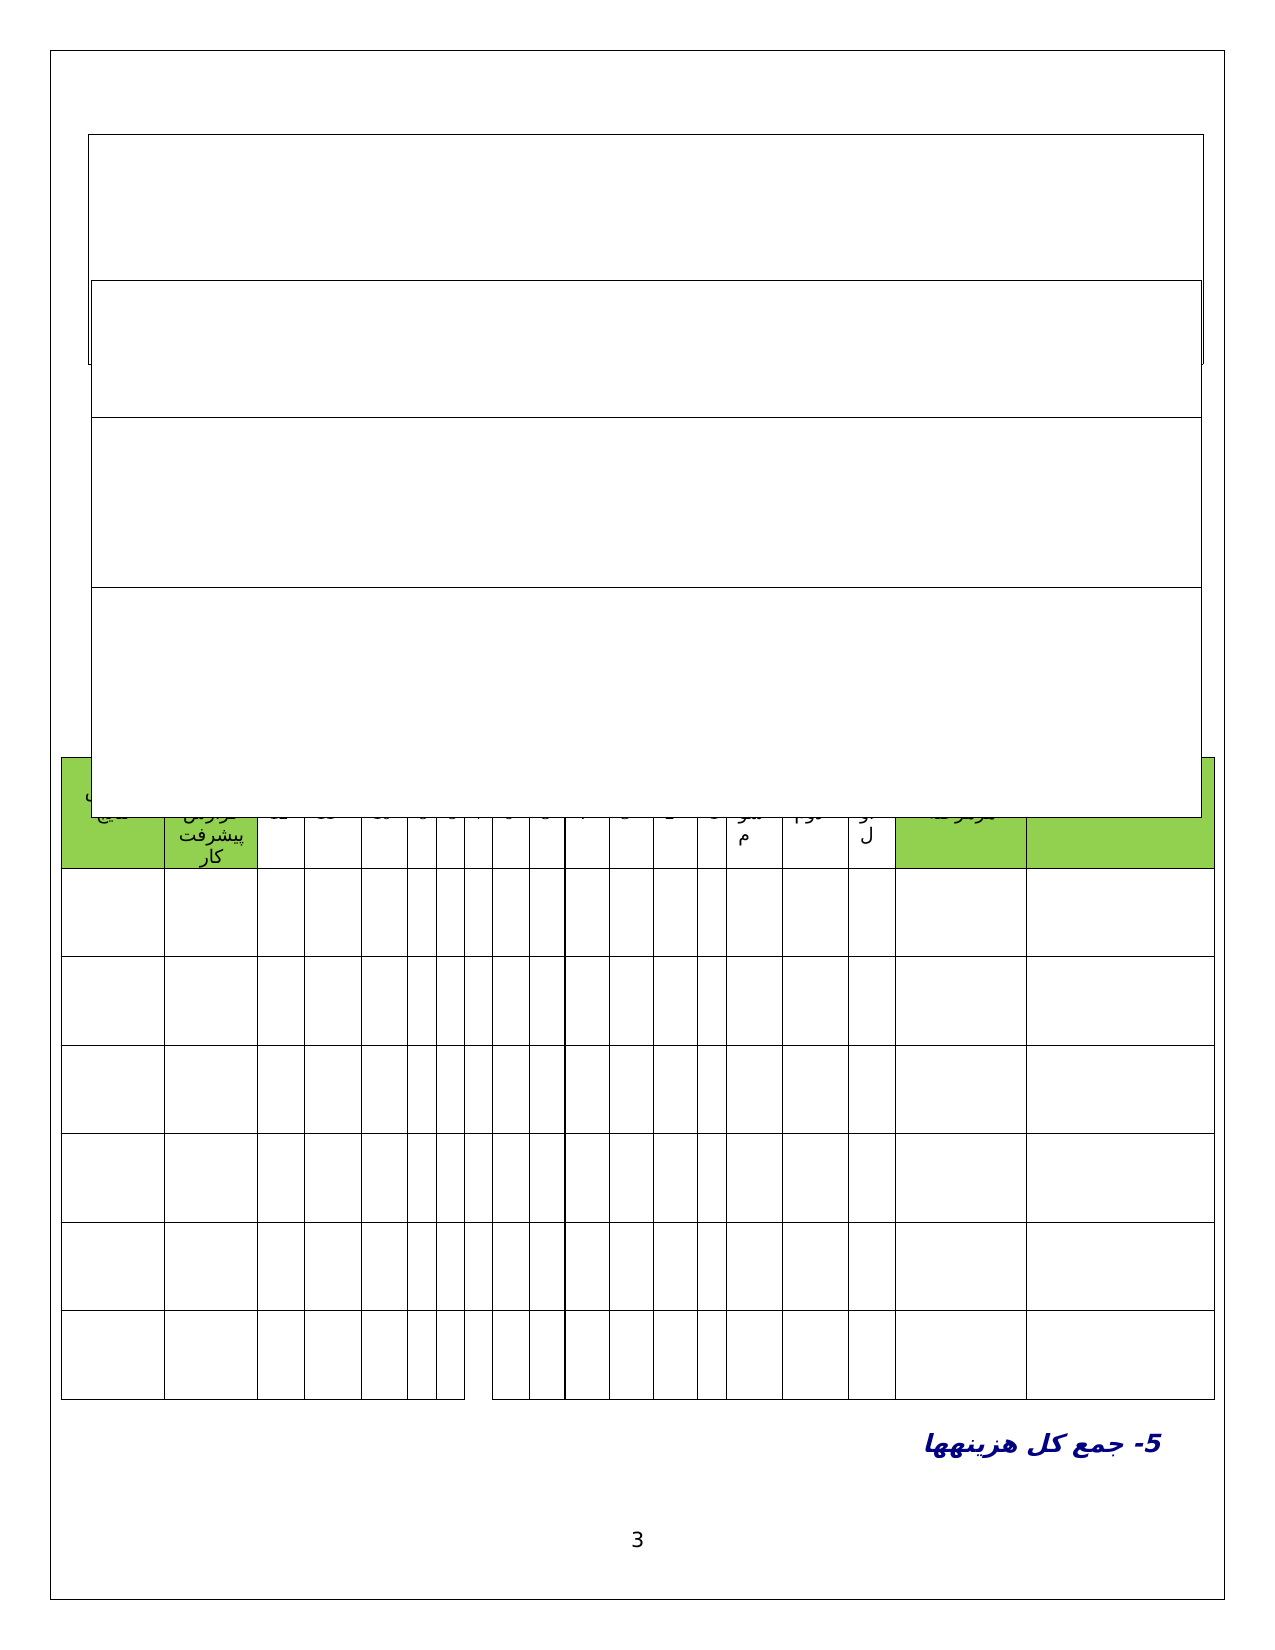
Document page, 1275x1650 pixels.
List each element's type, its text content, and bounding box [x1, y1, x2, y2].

table_cell [437, 1134, 464, 1222]
table_cell [1027, 869, 1214, 956]
table_cell [437, 1046, 464, 1133]
table_cell [493, 1134, 529, 1222]
table_cell [610, 1311, 653, 1399]
table_cell [530, 869, 564, 956]
table_cell [849, 1311, 895, 1399]
table_cell [896, 1134, 1026, 1222]
table_cell [610, 1223, 653, 1310]
table_header درصدهزينه تقريبي اجراي هرمرحله [896, 818, 1026, 868]
table_cell [465, 869, 492, 956]
table_cell [896, 957, 1026, 1045]
table_cell [62, 1134, 164, 1222]
table_cell [437, 1311, 464, 1399]
table_cell [465, 1311, 492, 1399]
table_cell [783, 957, 848, 1045]
table_cell [362, 1134, 407, 1222]
table_cell [1027, 1046, 1214, 1133]
table_cell [530, 1311, 564, 1399]
table_cell [1027, 1223, 1214, 1310]
table_cell [610, 957, 653, 1045]
table_cell اول [849, 818, 895, 868]
table_cell [62, 1311, 164, 1399]
table_cell [165, 1046, 257, 1133]
table_cell [493, 1311, 529, 1399]
table_cell [849, 1223, 895, 1310]
table_cell [465, 1223, 492, 1310]
table_cell 6 [493, 818, 529, 868]
table_cell [783, 1046, 848, 1133]
table_cell [493, 1046, 529, 1133]
table_cell [698, 1223, 726, 1310]
table_cell [62, 1223, 164, 1310]
table_cell [1027, 957, 1214, 1045]
table_cell [849, 957, 895, 1045]
table_cell [566, 1134, 609, 1222]
table_cell 2 [654, 818, 697, 868]
table_cell [727, 1046, 782, 1133]
table_cell [727, 957, 782, 1045]
table_cell [654, 1311, 697, 1399]
table_cell [530, 957, 564, 1045]
table_cell [305, 1046, 361, 1133]
table_cell [566, 869, 609, 956]
table_cell [362, 1311, 407, 1399]
table_cell [698, 1046, 726, 1133]
table_cell [258, 957, 304, 1045]
table_cell [493, 957, 529, 1045]
table_cell [305, 1134, 361, 1222]
table_cell [258, 1046, 304, 1133]
table_cell [493, 1223, 529, 1310]
table_cell [654, 957, 697, 1045]
table_cell [362, 1046, 407, 1133]
table_cell [165, 869, 257, 956]
table_cell [896, 1046, 1026, 1133]
table_cell [849, 1134, 895, 1222]
table_cell [783, 869, 848, 956]
table_header نحوه گزارش نتايج [62, 758, 164, 868]
table_cell [437, 957, 464, 1045]
table_cell [783, 1134, 848, 1222]
table_cell [62, 1046, 164, 1133]
table_cell [783, 1311, 848, 1399]
table_cell [654, 1134, 697, 1222]
table_cell [1027, 1134, 1214, 1222]
table_cell [849, 1046, 895, 1133]
table_cell [530, 1134, 564, 1222]
table_cell [654, 1223, 697, 1310]
table_cell [465, 957, 492, 1045]
table_cell [165, 1223, 257, 1310]
table_cell [362, 957, 407, 1045]
table_cell [408, 869, 436, 956]
table_cell 3 [610, 818, 653, 868]
table_cell 8 [437, 818, 464, 868]
table_cell [896, 869, 1026, 956]
table_cell [566, 957, 609, 1045]
table_cell [408, 1223, 436, 1310]
table_cell [698, 957, 726, 1045]
table_cell [493, 869, 529, 956]
table_cell [362, 869, 407, 956]
table_cell [727, 1223, 782, 1310]
table_cell [258, 1223, 304, 1310]
table_cell [62, 869, 164, 956]
table_cell [530, 1046, 564, 1133]
table_cell 5 [530, 818, 564, 868]
table_cell [610, 1046, 653, 1133]
table_cell [698, 869, 726, 956]
table_cell [258, 869, 304, 956]
table_cell 1 [698, 818, 726, 868]
table_cell 7 [465, 818, 492, 868]
table_cell [465, 1134, 492, 1222]
table_cell [165, 1134, 257, 1222]
table_cell دوم [783, 818, 848, 868]
table_cell [437, 869, 464, 956]
table_cell [258, 1134, 304, 1222]
text 5- جمع کل هزینهها [118, 1429, 1160, 1458]
table_cell [654, 1046, 697, 1133]
table_cell [727, 1134, 782, 1222]
table_cell [727, 869, 782, 956]
table_cell [896, 1311, 1026, 1399]
table_cell [530, 1223, 564, 1310]
table_cell [465, 1046, 492, 1133]
table_cell [566, 1311, 609, 1399]
table_cell [305, 957, 361, 1045]
table_cell [408, 1046, 436, 1133]
table_cell 9 [408, 818, 436, 868]
table_header تاريخ ارائه گزارش پيشرفت كار [165, 818, 257, 868]
table_cell [165, 957, 257, 1045]
table_cell [654, 869, 697, 956]
table_cell [566, 1046, 609, 1133]
table_cell [698, 1311, 726, 1399]
table_cell سوم [727, 818, 782, 868]
table_cell [408, 1134, 436, 1222]
table_cell [305, 1223, 361, 1310]
table_header مراحل اجراي طرح [1027, 758, 1214, 868]
table_cell 10 [362, 818, 407, 868]
table_cell [566, 1223, 609, 1310]
table_cell [362, 1223, 407, 1310]
table_cell [783, 1223, 848, 1310]
table_cell 11 [305, 818, 361, 868]
table_cell [305, 869, 361, 956]
table_cell [165, 1311, 257, 1399]
table_cell [437, 1223, 464, 1310]
table_cell [896, 1223, 1026, 1310]
table_cell [698, 1134, 726, 1222]
table_cell [610, 1134, 653, 1222]
table_cell [408, 1311, 436, 1399]
table_cell 12 [258, 818, 304, 868]
table_cell 4 [566, 818, 609, 868]
table_cell [258, 1311, 304, 1399]
table_cell [62, 957, 164, 1045]
table_cell [727, 1311, 782, 1399]
table_cell [1027, 1311, 1214, 1399]
table_cell [849, 869, 895, 956]
table_cell [610, 869, 653, 956]
table_cell [408, 957, 436, 1045]
table_cell [305, 1311, 361, 1399]
